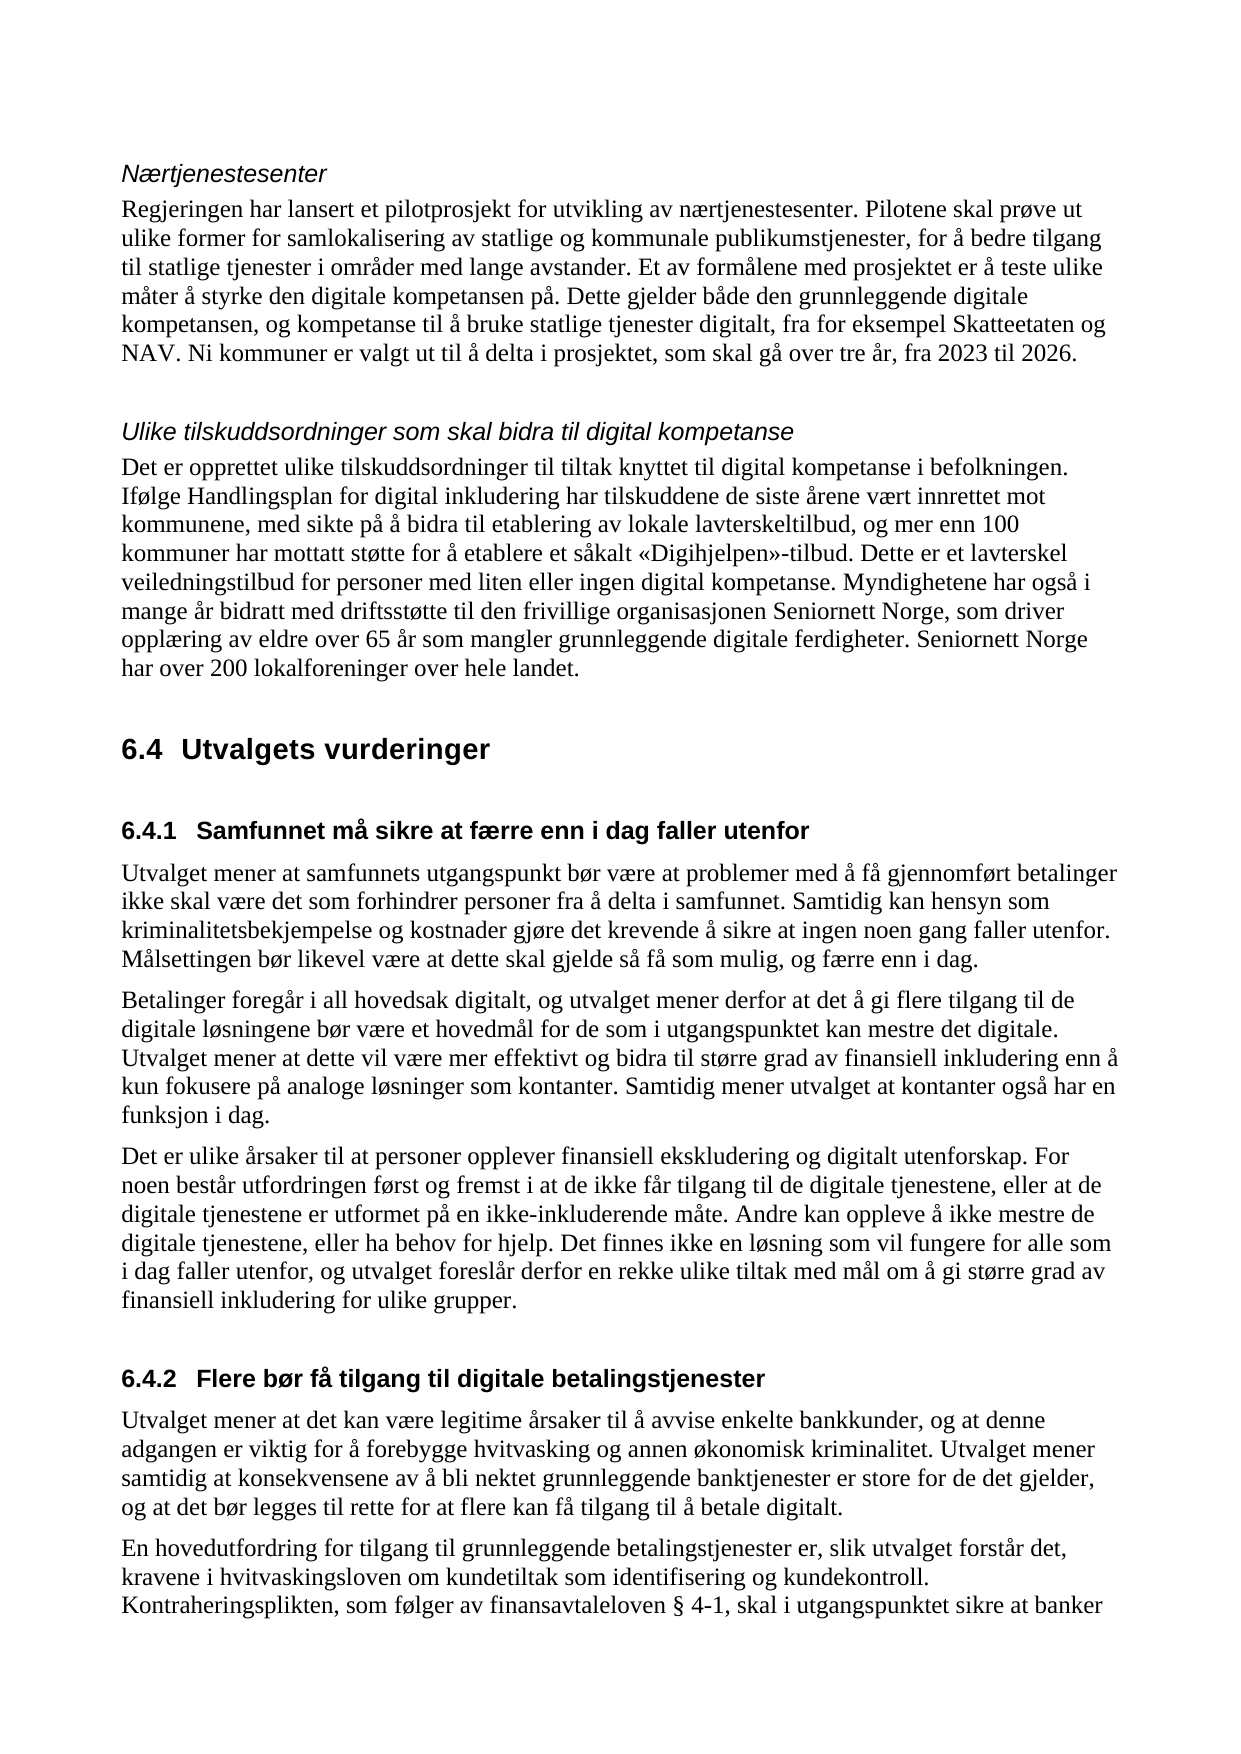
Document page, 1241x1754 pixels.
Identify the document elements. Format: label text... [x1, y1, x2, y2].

text Betalinger foregår i all hovedsak digitalt, og utvalget mener derfor at det å gi flere tilgang til de digitale løsningene bør være et hovedmål for de som i utgangspunktet kan mestre det digitale. Utvalget mener at dette vil være mer effektivt og bidra til større grad av finansiell inkludering enn å kun fokusere på analoge løsninger som kontanter. Samtidig mener utvalget at kontanter også har en funksjon i dag. [121, 985, 1119, 1129]
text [121, 1533, 1119, 1619]
text Utvalget mener at samfunnets utgangspunkt bør være at problemer med å få gjennomført betalinger ikke skal være det som forhindrer personer fra å delta i samfunnet. Samtidig kan hensyn som kriminalitetsbekjempelse og kostnader gjøre det krevende å sikre at ingen noen gang faller utenfor. Målsettingen bør likevel være at dette skal gjelde så få som mulig, og færre enn i dag. [121, 858, 1119, 973]
text Ulike tilskuddsordninger som skal bidra til digital kompetanse [121, 417, 1119, 446]
subtitle Flere bør få tilgang til digitale betalingstjenester [121, 1364, 1119, 1393]
text Det er ulike årsaker til at personer opplever finansiell ekskludering og digitalt utenforskap. For noen består utfordringen først og fremst i at de ikke får tilgang til de digitale tjenestene, eller at de digitale tjenestene er utformet på en ikke-inkluderende måte. Andre kan oppleve å ikke mestre de digitale tjenestene, eller ha behov for hjelp. Det finnes ikke en løsning som vil fungere for alle som i dag faller utenfor, og utvalget foreslår derfor en rekke ulike tiltak med mål om å gi større grad av finansiell inkludering for ulike grupper. [121, 1141, 1119, 1314]
text Regjeringen har lansert et pilotprosjekt for utvikling av nærtjenestesenter. Pilotene skal prøve ut ulike former for samlokalisering av statlige og kommunale publikumstjenester, for å bedre tilgang til statlige tjenester i områder med lange avstander. Et av formålene med prosjektet er å teste ulike måter å styrke den digitale kompetansen på. Dette gjelder både den grunnleggende digitale kompetansen, og kompetanse til å bruke statlige tjenester digitalt, fra for eksempel Skatteetaten og NAV. Ni kommuner er valgt ut til å delta i prosjektet, som skal gå over tre år, fra 2023 til 2026. [121, 194, 1119, 367]
text Det er opprettet ulike tilskuddsordninger til tiltak knyttet til digital kompetanse i befolkningen. Ifølge Handlingsplan for digital inkludering har tilskuddene de siste årene vært innrettet mot kommunene, med sikte på å bidra til etablering av lokale lavterskeltilbud, og mer enn 100 kommuner har mottatt støtte for å etablere et såkalt «Digihjelpen»-tilbud. Dette er et lavterskel veiledningstilbud for personer med liten eller ingen digital kompetanse. Myndighetene har også i mange år bidratt med driftsstøtte til den frivillige organisasjonen Seniornett Norge, som driver opplæring av eldre over 65 år som mangler grunnleggende digitale ferdigheter. Seniornett Norge har over 200 lokalforeninger over hele landet. [121, 452, 1119, 682]
subtitle Utvalgets vurderinger [121, 732, 1119, 766]
text Utvalget mener at det kan være legitime årsaker til å avvise enkelte bankkunder, og at denne adgangen er viktig for å forebygge hvitvasking og annen økonomisk kriminalitet. Utvalget mener samtidig at konsekvensene av å bli nektet grunnleggende banktjenester er store for de det gjelder, og at det bør legges til rette for at flere kan få tilgang til å betale digitalt. [121, 1405, 1119, 1520]
text Nærtjenestesenter [121, 159, 1119, 188]
subtitle Samfunnet må sikre at færre enn i dag faller utenfor [121, 816, 1119, 845]
